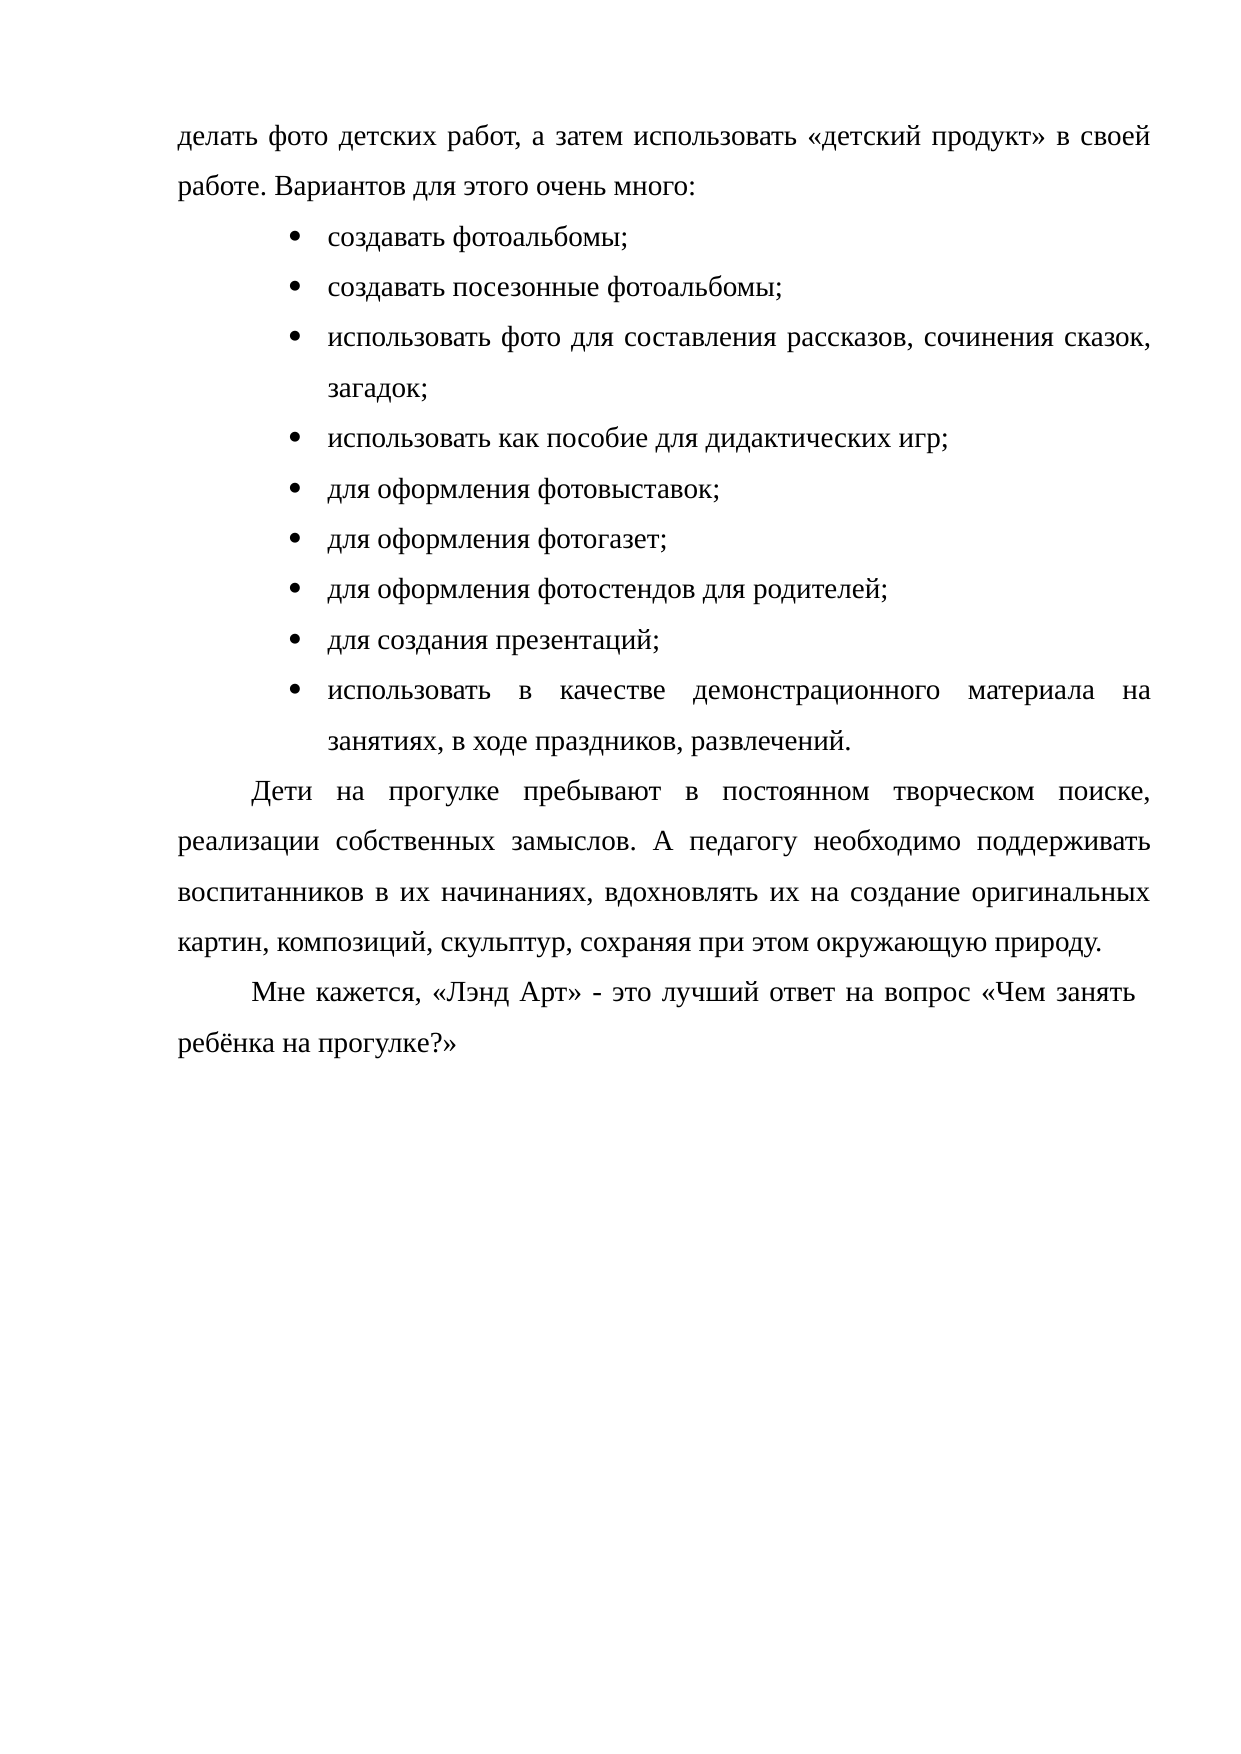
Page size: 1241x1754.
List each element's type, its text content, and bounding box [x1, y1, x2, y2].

list создавать посезонные фотоальбомы; [290, 269, 1152, 303]
list для оформления фотостендов для родителей; [290, 572, 1152, 605]
list использовать фото для составления рассказов, сочинения сказок, загадок; [290, 319, 1152, 403]
list использовать как пособие для дидактических игр; [290, 420, 1152, 454]
list для оформления фотовыставок; [290, 471, 1152, 504]
text Мне кажется, «Лэнд Арт» - это лучший ответ на вопрос «Чем занять ребёнка на прогулке?» [177, 974, 1137, 1058]
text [177, 118, 1152, 202]
list для создания презентаций; [290, 622, 1152, 656]
list для оформления фотогазет; [290, 521, 1152, 555]
list создавать фотоальбомы; [290, 219, 1152, 252]
text Дети на прогулке пребывают в постоянном творческом поиске, реализации собственных замыслов. А педагогу необходимо поддерживать воспитанников в их начинаниях, вдохновлять их на создание оригинальных картин, композиций, скульптур, сохраняя при этом окружающую природу. [177, 773, 1152, 958]
list использовать в качестве демонстрационного материала на занятиях, в ходе праздников, развлечений. [290, 672, 1152, 756]
